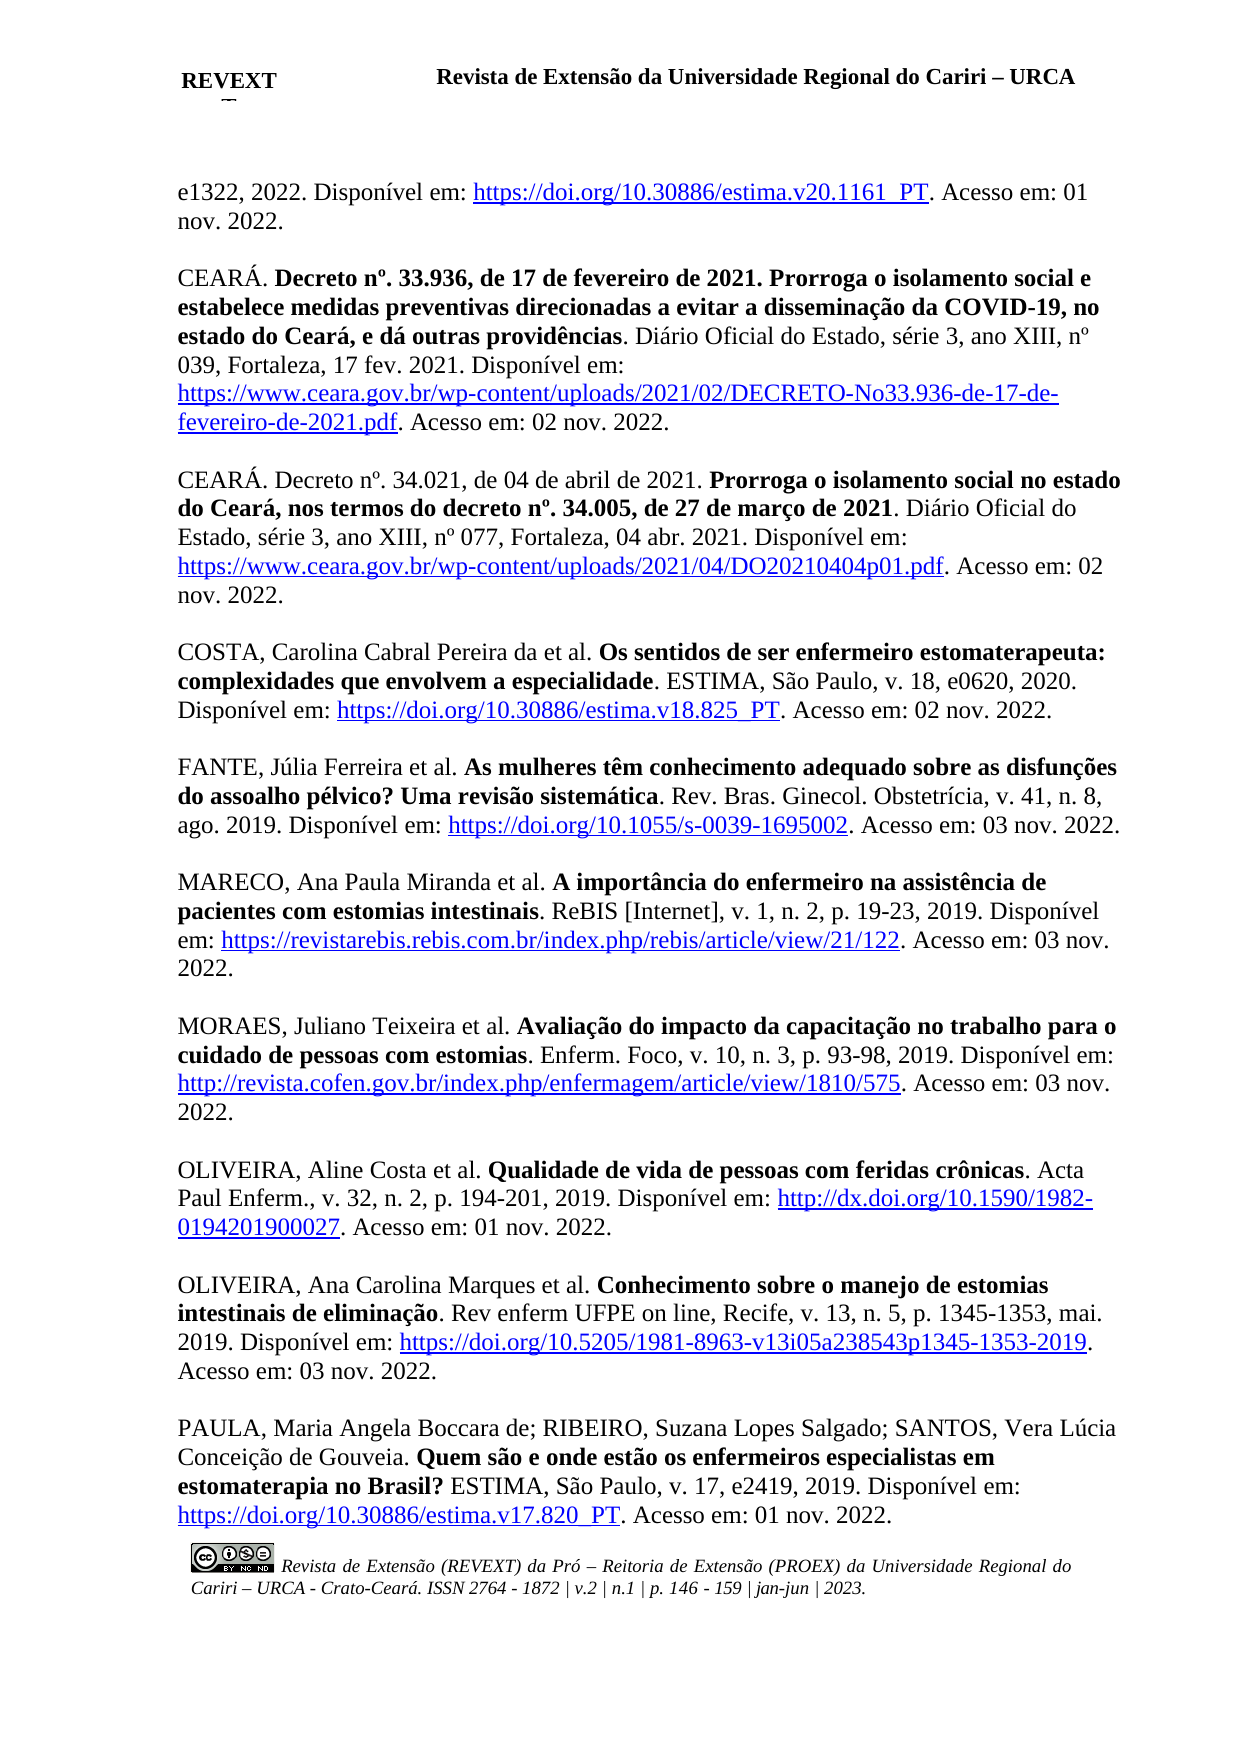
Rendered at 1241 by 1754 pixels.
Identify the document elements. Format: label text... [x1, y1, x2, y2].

text MORAES, Juliano Teixeira et al. Avaliação do impacto da capacitação no trabalho para o cuidado de pessoas com estomias. Enferm. Foco, v. 10, n. 3, p. 93-98, 2019. Disponível em: http://revista.cofen.gov.br/index.php/enfermagem/article/view/1810/575. Acesso em: 03 nov. 2022. [177, 1011, 1122, 1126]
text COSTA, Carolina Cabral Pereira da et al. Os sentidos de ser enfermeiro estomaterapeuta: complexidades que envolvem a especialidade. ESTIMA, São Paulo, v. 18, e0620, 2020. Disponível em: https://doi.org/10.30886/estima.v18.825_PT. Acesso em: 02 nov. 2022. [177, 637, 1122, 723]
text CEARÁ. Decreto nº. 33.936, de 17 de fevereiro de 2021. Prorroga o isolamento social e estabelece medidas preventivas direcionadas a evitar a disseminação da COVID-19, no estado do Ceará, e dá outras providências. Diário Oficial do Estado, série 3, ano XIII, nº 039, Fortaleza, 17 fev. 2021. Disponível em: https://www.ceara.gov.br/wp-content/uploads/2021/02/DECRETO-No33.936-de-17-de-fevereiro-de-2021.pdf. Acesso em: 02 nov. 2022. [177, 263, 1122, 436]
text OLIVEIRA, Ana Carolina Marques et al. Conhecimento sobre o manejo de estomias intestinais de eliminação. Rev enferm UFPE on line, Recife, v. 13, n. 5, p. 1345-1353, mai. 2019. Disponível em: https://doi.org/10.5205/1981-8963-v13i05a238543p1345-1353-2019. Acesso em: 03 nov. 2022. [177, 1270, 1122, 1385]
text OLIVEIRA, Aline Costa et al. Qualidade de vida de pessoas com feridas crônicas. Acta Paul Enferm., v. 32, n. 2, p. 194-201, 2019. Disponível em: http://dx.doi.org/10.1590/1982-0194201900027. Acesso em: 01 nov. 2022. [177, 1155, 1122, 1241]
text PAULA, Maria Angela Boccara de; RIBEIRO, Suzana Lopes Salgado; SANTOS, Vera Lúcia Conceição de Gouveia. Quem são e onde estão os enfermeiros especialistas em estomaterapia no Brasil? ESTIMA, São Paulo, v. 17, e2419, 2019. Disponível em: https://doi.org/10.30886/estima.v17.820_PT. Acesso em: 01 nov. 2022. [177, 1413, 1122, 1528]
text CEARÁ. Decreto nº. 34.021, de 04 de abril de 2021. Prorroga o isolamento social no estado do Ceará, nos termos do decreto nº. 34.005, de 27 de março de 2021. Diário Oficial do Estado, série 3, ano XIII, nº 077, Fortaleza, 04 abr. 2021. Disponível em: https://www.ceara.gov.br/wp-content/uploads/2021/04/DO20210404p01.pdf. Acesso em: 02 nov. 2022. [177, 465, 1122, 608]
text MARECO, Ana Paula Miranda et al. A importância do enfermeiro na assistência de pacientes com estomias intestinais. ReBIS [Internet], v. 1, n. 2, p. 19-23, 2019. Disponível em: https://revistarebis.rebis.com.br/index.php/rebis/article/view/21/122. Acesso em: 03 nov. 2022. [177, 867, 1122, 982]
picture [190, 1542, 275, 1573]
text FANTE, Júlia Ferreira et al. As mulheres têm conhecimento adequado sobre as disfunções do assoalho pélvico? Uma revisão sistemática. Rev. Bras. Ginecol. Obstetrícia, v. 41, n. 8, ago. 2019. Disponível em: https://doi.org/10.1055/s-0039-1695002. Acesso em: 03 nov. 2022. [177, 752, 1122, 838]
